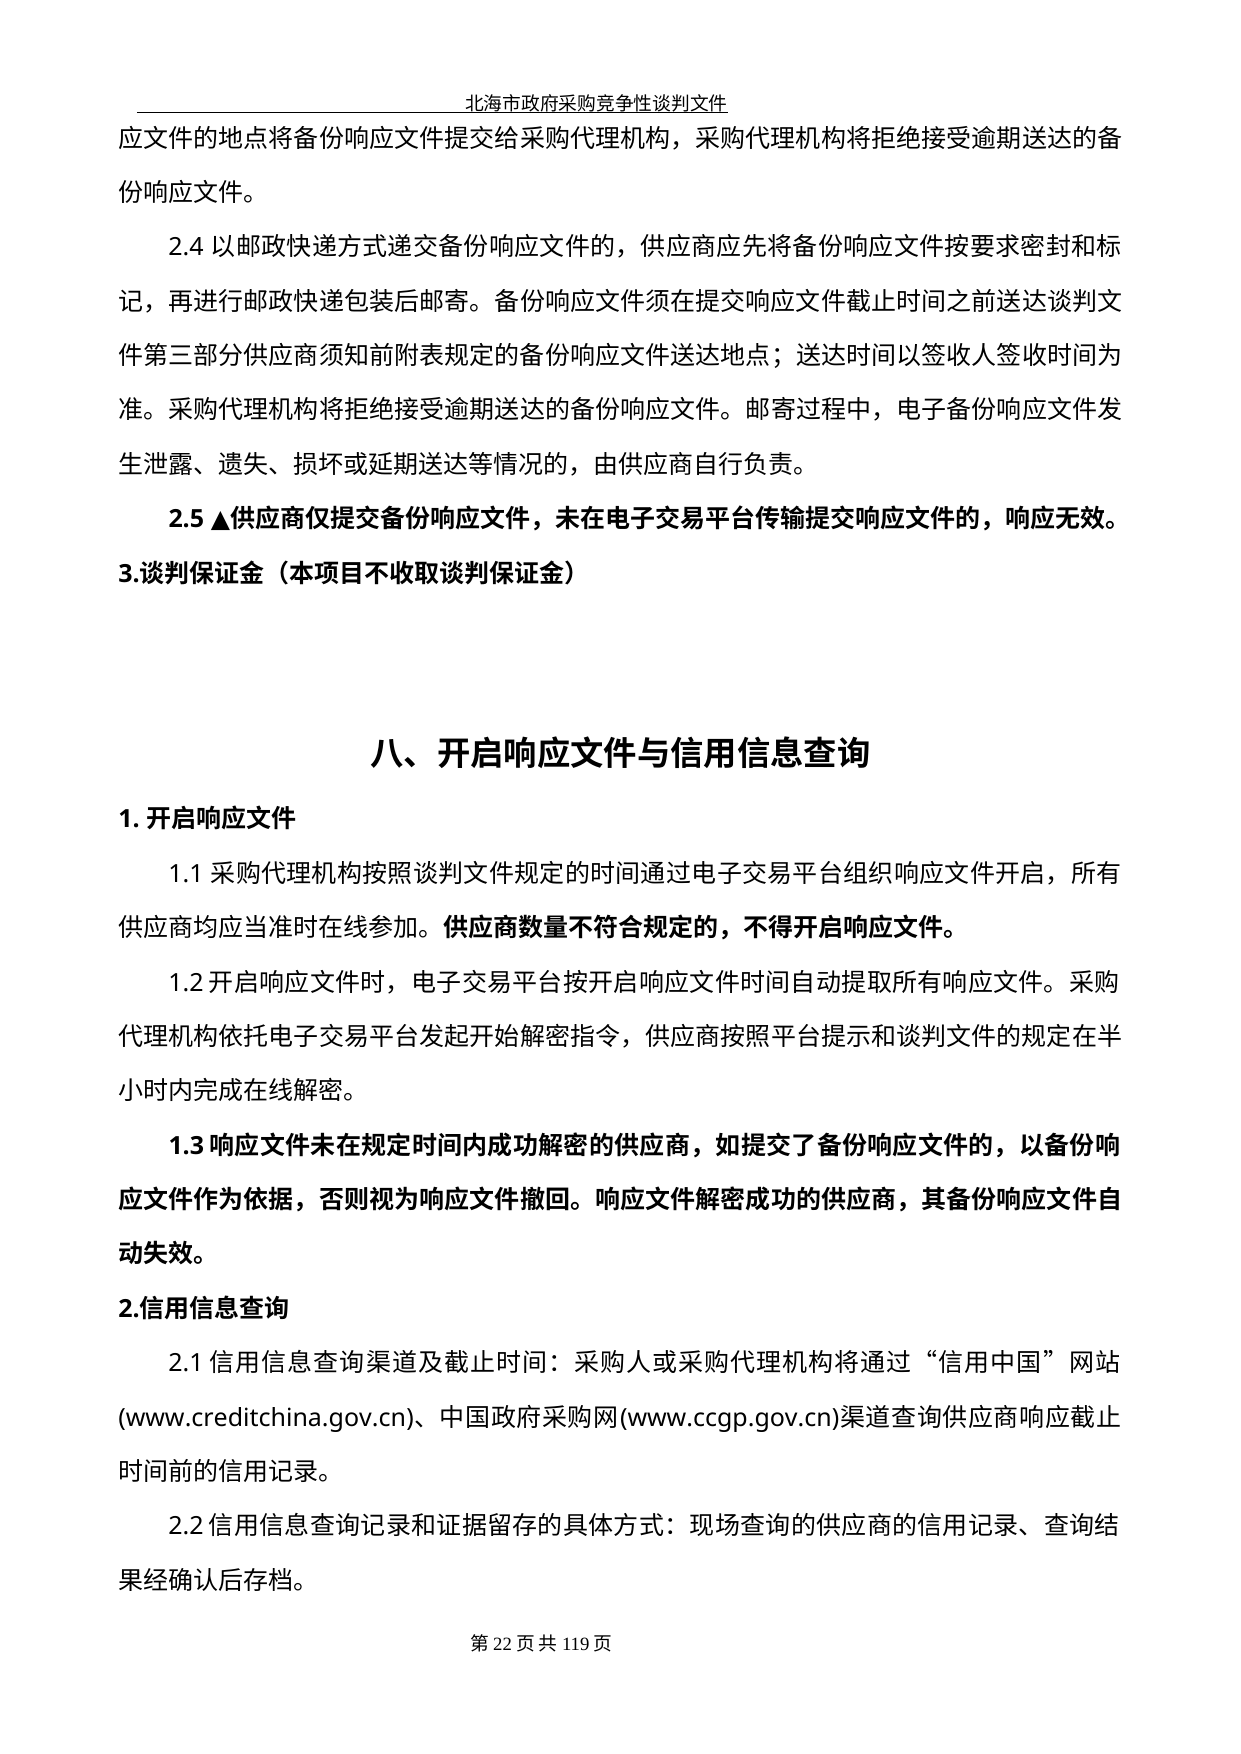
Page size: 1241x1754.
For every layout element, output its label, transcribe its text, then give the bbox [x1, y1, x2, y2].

text 1.1 采购代理机构按照谈判文件规定的时间通过电子交易平台组织响应文件开启，所有供应商均应当准时在线参加。供应商数量不符合规定的，不得开启响应文件。 [118, 853, 1122, 944]
text 1.2开启响应文件时，电子交易平台按开启响应文件时间自动提取所有响应文件。采购代理机构依托电子交易平台发起开始解密指令，供应商按照平台提示和谈判文件的规定在半小时内完成在线解密。 [118, 962, 1122, 1107]
text 2.1信用信息查询渠道及截止时间：采购人或采购代理机构将通过“信用中国”网站(www.creditchina.gov.cn)、中国政府采购网(www.ccgp.gov.cn)渠道查询供应商响应截止时间前的信用记录。 [118, 1343, 1122, 1488]
text 3.谈判保证金（本项目不收取谈判保证金） [118, 553, 1122, 589]
text 2.信用信息查询 [118, 1288, 1122, 1324]
text 2.4 以邮政快递方式递交备份响应文件的，供应商应先将备份响应文件按要求密封和标记，再进行邮政快递包装后邮寄。备份响应文件须在提交响应文件截止时间之前送达谈判文件第三部分供应商须知前附表规定的备份响应文件送达地点；送达时间以签收人签收时间为准。采购代理机构将拒绝接受逾期送达的备份响应文件。邮寄过程中，电子备份响应文件发生泄露、遗失、损坏或延期送达等情况的，由供应商自行负责。 [118, 227, 1122, 481]
text 2.5 ▲供应商仅提交备份响应文件，未在电子交易平台传输提交响应文件的，响应无效。 [118, 499, 1122, 535]
text 八、开启响应文件与信用信息查询 [118, 727, 1122, 775]
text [118, 118, 1122, 209]
text 1.3响应文件未在规定时间内成功解密的供应商，如提交了备份响应文件的，以备份响应文件作为依据，否则视为响应文件撤回。响应文件解密成功的供应商，其备份响应文件自动失效。 [118, 1125, 1122, 1270]
text 1. 开启响应文件 [118, 799, 1122, 835]
text 2.2信用信息查询记录和证据留存的具体方式：现场查询的供应商的信用记录、查询结果经确认后存档。 [118, 1506, 1122, 1596]
